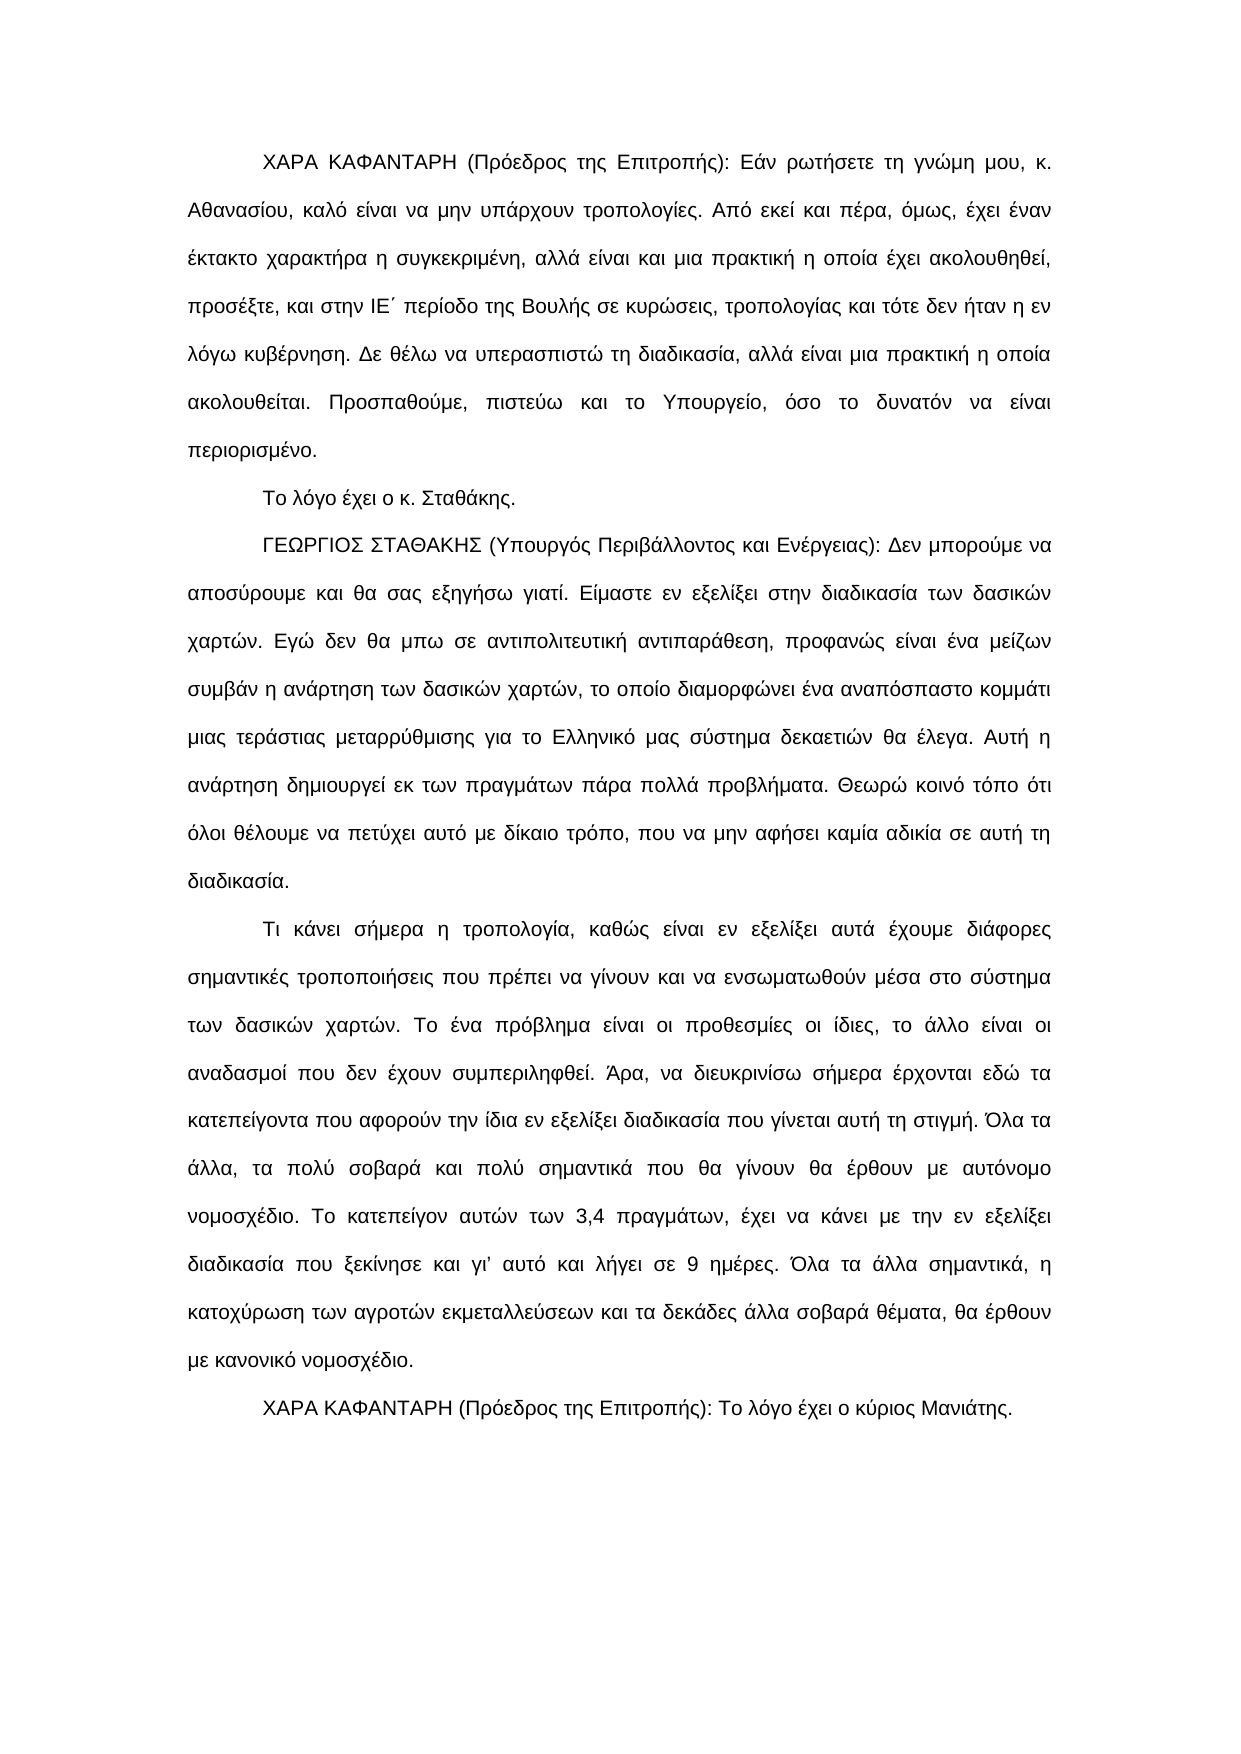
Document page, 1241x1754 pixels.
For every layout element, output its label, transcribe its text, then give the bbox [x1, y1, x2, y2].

text Το λόγο έχει ο κ. Σταθάκης. [187, 485, 1053, 509]
text ΧΑΡΑ ΚΑΦΑΝΤΑΡΗ (Πρόεδρος της Επιτροπής): Εάν ρωτήσετε τη γνώμη μου, κ. Αθανασίου, καλό είναι να μην υπάρχουν τροπολογίες. Από εκεί και πέρα, όμως, έχει έναν έκτακτο χαρακτήρα η συγκεκριμένη, αλλά είναι και μια πρακτική η οποία έχει ακολουθηθεί, προσέξτε, και στην ΙΕ΄ περίοδο της Βουλής σε κυρώσεις, τροπολογίας και τότε δεν ήταν η εν λόγω κυβέρνηση. Δε θέλω να υπερασπιστώ τη διαδικασία, αλλά είναι μια πρακτική η οποία ακολουθείται. Προσπαθούμε, πιστεύω και το Υπουργείο, όσο το δυνατόν να είναι περιορισμένο. [187, 150, 1053, 461]
text ΓΕΩΡΓΙΟΣ ΣΤΑΘΑΚΗΣ (Υπουργός Περιβάλλοντος και Ενέργειας): Δεν μπορούμε να αποσύρουμε και θα σας εξηγήσω γιατί. Είμαστε εν εξελίξει στην διαδικασία των δασικών χαρτών. Εγώ δεν θα μπω σε αντιπολιτευτική αντιπαράθεση, προφανώς είναι ένα μείζων συμβάν η ανάρτηση των δασικών χαρτών, το οποίο διαμορφώνει ένα αναπόσπαστο κομμάτι μιας τεράστιας μεταρρύθμισης για το Ελληνικό μας σύστημα δεκαετιών θα έλεγα. Αυτή η ανάρτηση δημιουργεί εκ των πραγμάτων πάρα πολλά προβλήματα. Θεωρώ κοινό τόπο ότι όλοι θέλουμε να πετύχει αυτό με δίκαιο τρόπο, που να μην αφήσει καμία αδικία σε αυτή τη διαδικασία. [187, 533, 1053, 893]
text ΧΑΡΑ ΚΑΦΑΝΤΑΡΗ (Πρόεδρος της Επιτροπής): Το λόγο έχει ο κύριος Μανιάτης. [187, 1396, 1053, 1420]
text Τι κάνει σήμερα η τροπολογία, καθώς είναι εν εξελίξει αυτά έχουμε διάφορες σημαντικές τροποποιήσεις που πρέπει να γίνουν και να ενσωματωθούν μέσα στο σύστημα των δασικών χαρτών. Το ένα πρόβλημα είναι οι προθεσμίες οι ίδιες, το άλλο είναι οι αναδασμοί που δεν έχουν συμπεριληφθεί. Άρα, να διευκρινίσω σήμερα έρχονται εδώ τα κατεπείγοντα που αφορούν την ίδια εν εξελίξει διαδικασία που γίνεται αυτή τη στιγμή. Όλα τα άλλα, τα πολύ σοβαρά και πολύ σημαντικά που θα γίνουν θα έρθουν με αυτόνομο νομοσχέδιο. Το κατεπείγον αυτών των 3,4 πραγμάτων, έχει να κάνει με την εν εξελίξει διαδικασία που ξεκίνησε και γι’ αυτό και λήγει σε 9 ημέρες. Όλα τα άλλα σημαντικά, η κατοχύρωση των αγροτών εκμεταλλεύσεων και τα δεκάδες άλλα σοβαρά θέματα, θα έρθουν με κανονικό νομοσχέδιο. [187, 917, 1053, 1372]
